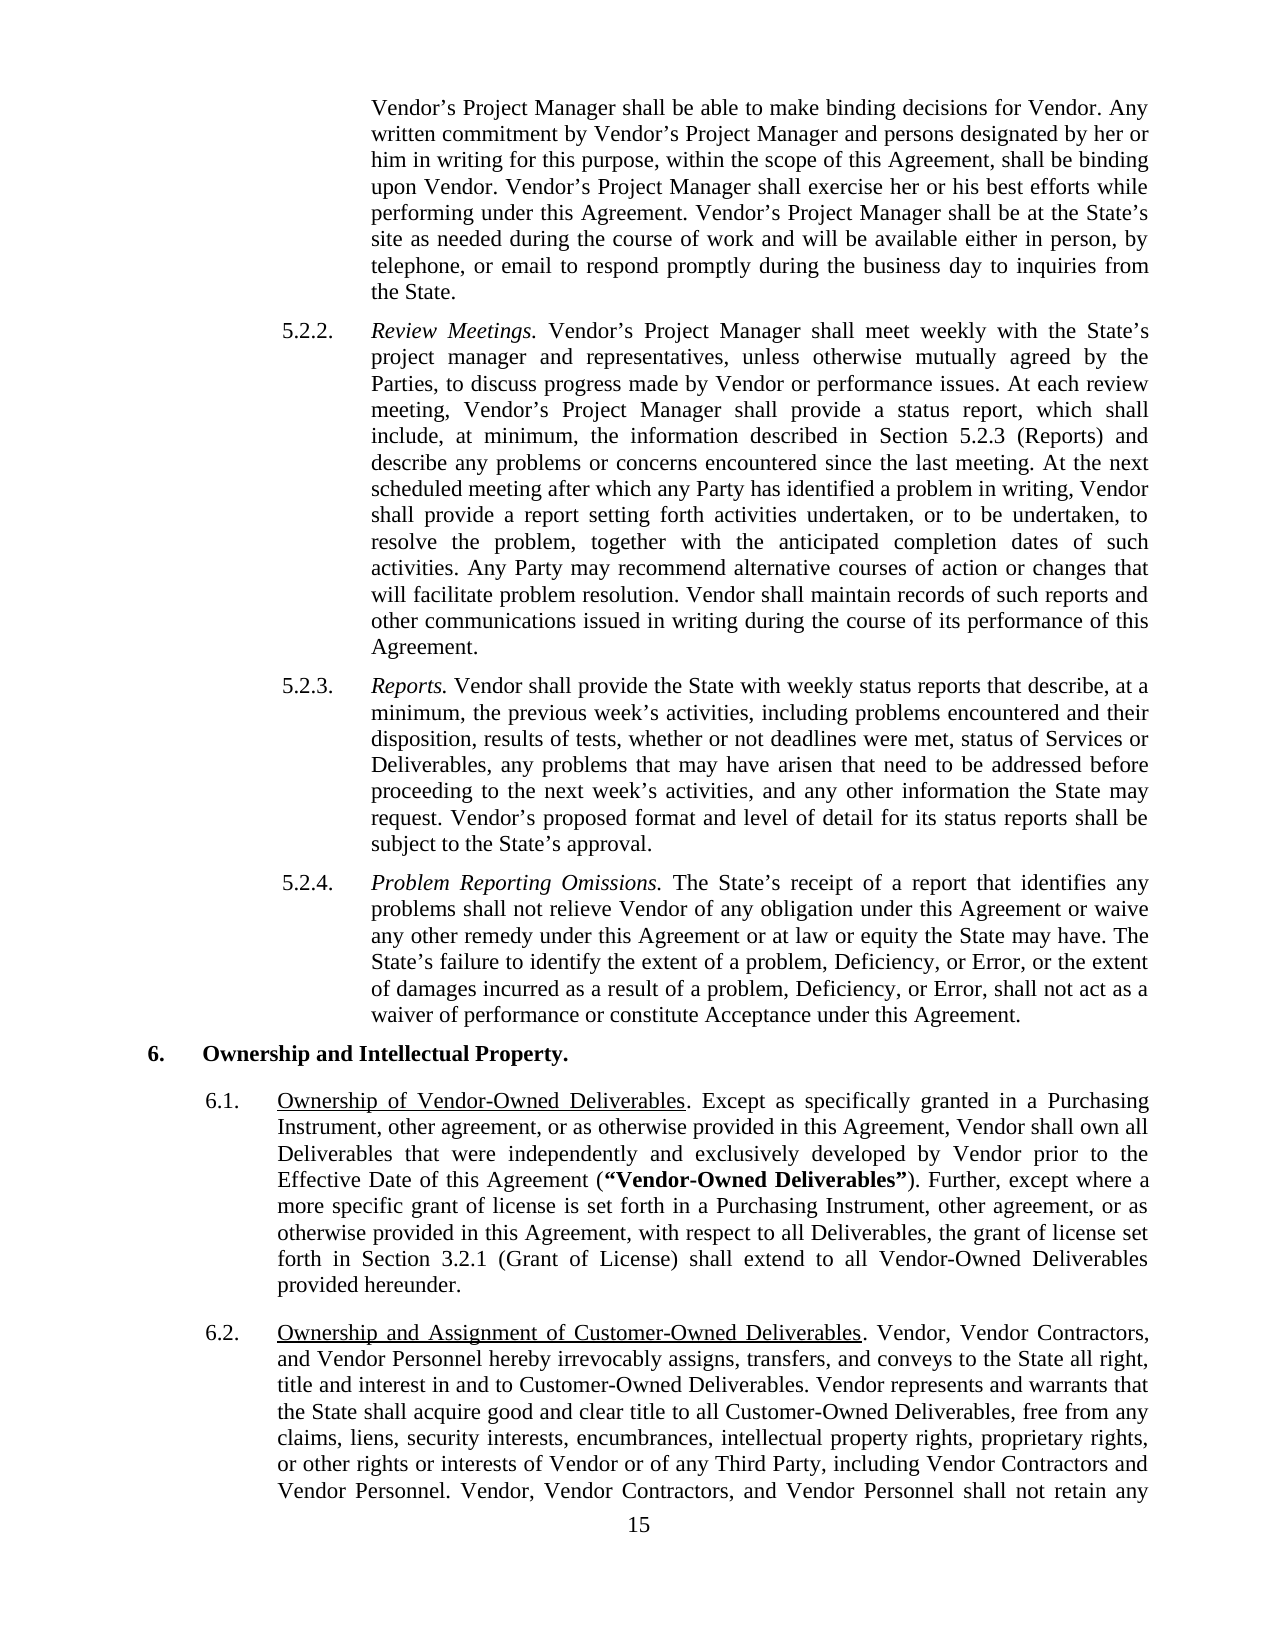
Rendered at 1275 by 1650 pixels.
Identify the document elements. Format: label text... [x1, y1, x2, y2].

list Reports. Vendor shall provide the State with weekly status reports that describe, at a minimum, the previous week’s activities, including problems encountered and their disposition, results of tests, whether or not deadlines were met, status of Services or Deliverables, any problems that may have arisen that need to be addressed before proceeding to the next week’s activities, and any other information the State may request. Vendor’s proposed format and level of detail for its status reports shall be subject to the State’s approval. [333, 672, 1150, 857]
list Review Meetings. Vendor’s Project Manager shall meet weekly with the State’s project manager and representatives, unless otherwise mutually agreed by the Parties, to discuss progress made by Vendor or performance issues. At each review meeting, Vendor’s Project Manager shall provide a status report, which shall include, at minimum, the information described in Section 5.2.3 (Reports) and describe any problems or concerns encountered since the last meeting. At the next scheduled meeting after which any Party has identified a problem in writing, Vendor shall provide a report setting forth activities undertaken, or to be undertaken, to resolve the problem, together with the anticipated completion dates of such activities. Any Party may recommend alternative courses of action or changes that will facilitate problem resolution. Vendor shall maintain records of such reports and other communications issued in writing during the course of its performance of this Agreement. [333, 317, 1150, 660]
list Problem Reporting Omissions. The State’s receipt of a report that identifies any problems shall not relieve Vendor of any obligation under this Agreement or waive any other remedy under this Agreement or at law or equity the State may have. The State’s failure to identify the extent of a problem, Deficiency, or Error, or the extent of damages incurred as a result of a problem, Deficiency, or Error, shall not act as a waiver of performance or constitute Acceptance under this Agreement. [333, 869, 1150, 1027]
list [333, 94, 1150, 304]
list Ownership of Vendor-Owned Deliverables. Except as specifically granted in a Purchasing Instrument, other agreement, or as otherwise provided in this Agreement, Vendor shall own all Deliverables that were independently and exclusively developed by Vendor prior to the Effective Date of this Agreement (“Vendor-Owned Deliverables”). Further, except where a more specific grant of license is set forth in a Purchasing Instrument, other agreement, or as otherwise provided in this Agreement, with respect to all Deliverables, the grant of license set forth in Section 3.2.1 (Grant of License) shall extend to all Vendor-Owned Deliverables provided hereunder. [239, 1087, 1150, 1298]
list Ownership and Intellectual Property. [164, 1040, 1150, 1066]
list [239, 1319, 1150, 1503]
